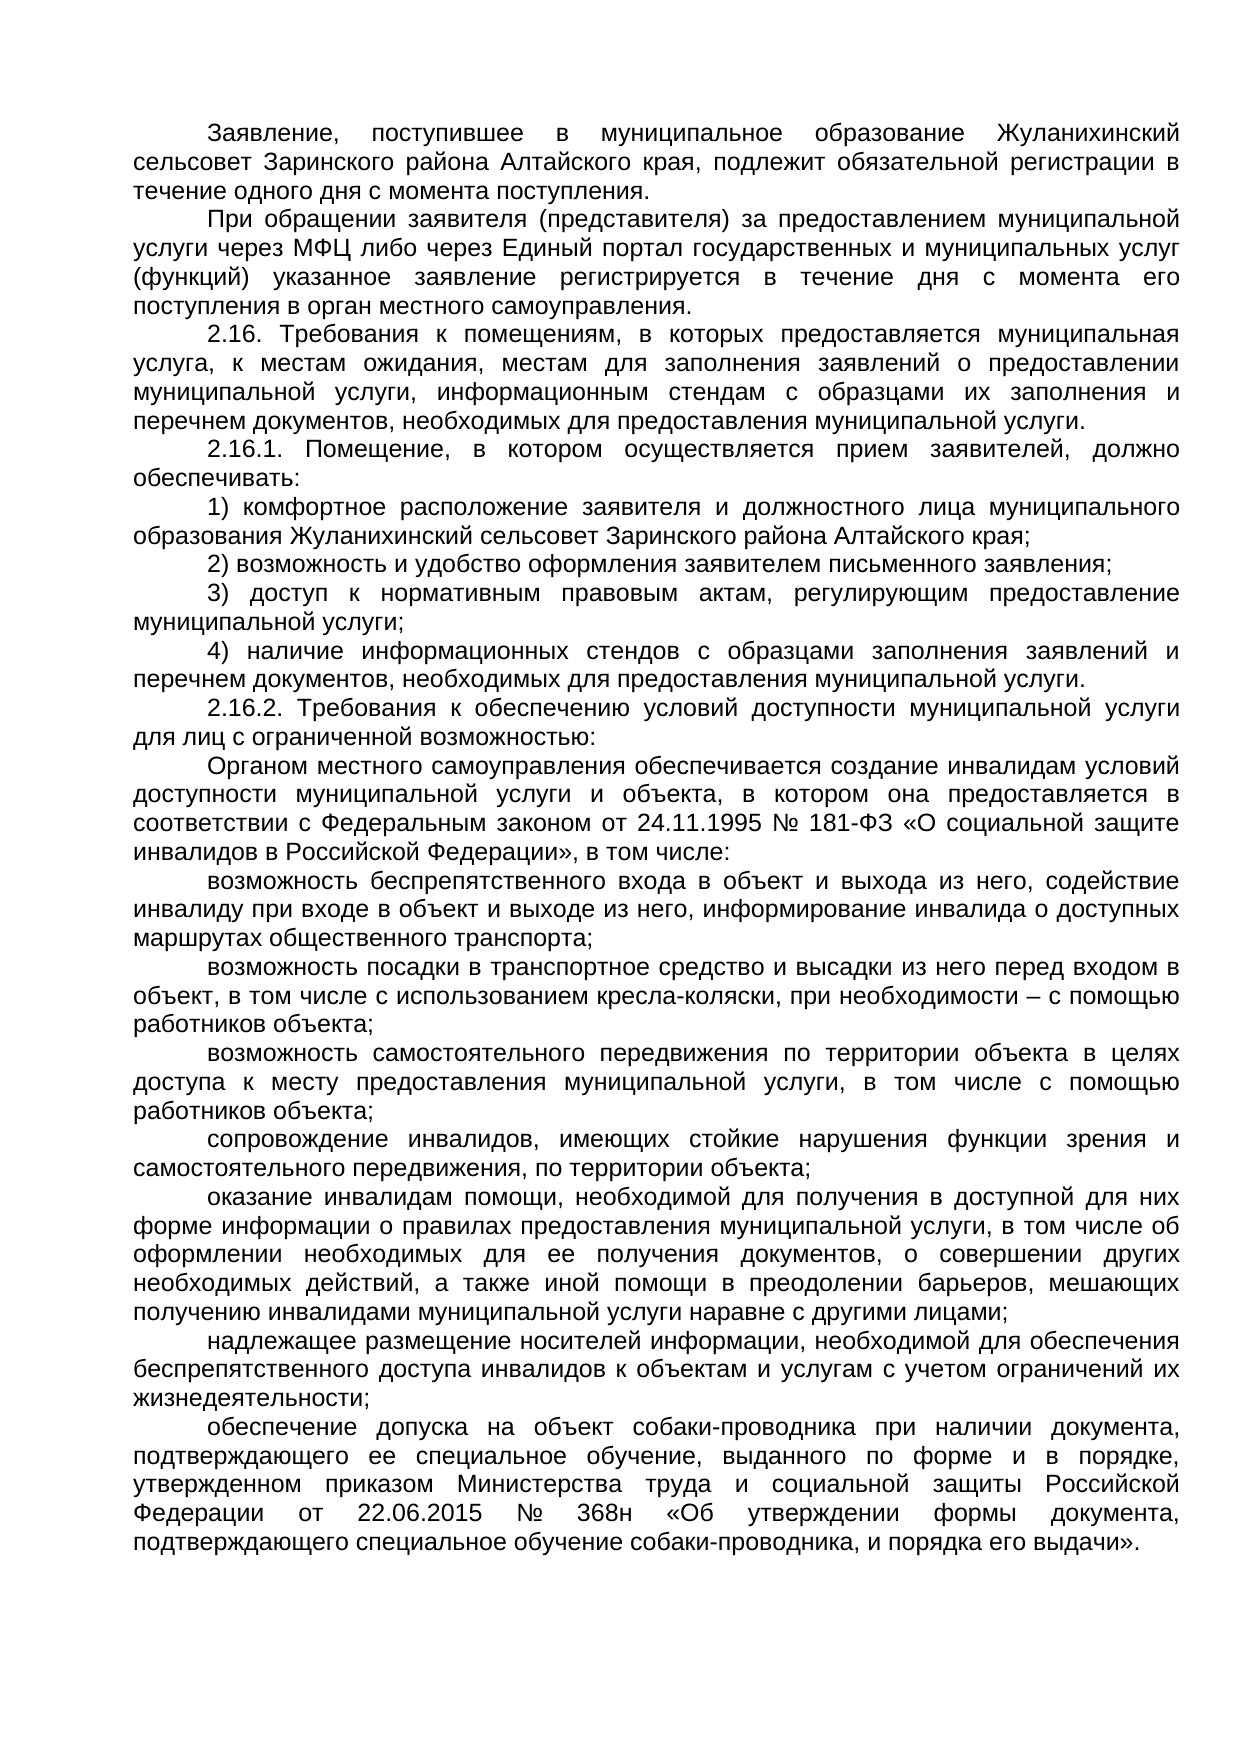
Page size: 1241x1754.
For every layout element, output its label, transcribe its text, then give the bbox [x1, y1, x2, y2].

text 2.16.2. Требования к обеспечению условий доступности муниципальной услуги для лиц с ограниченной возможностью: [133, 693, 1181, 751]
text 2) возможность и удобство оформления заявителем письменного заявления; [133, 549, 1181, 578]
text обеспечение допуска на объект собаки-проводника при наличии документа, подтверждающего ее специальное обучение, выданного по форме и в порядке, утвержденном приказом Министерства труда и социальной защиты Российской Федерации от 22.06.2015 № 368н «Об утверждении формы документа, подтверждающего специальное обучение собаки-проводника, и порядка его выдачи». [133, 1412, 1181, 1556]
text оказание инвалидам помощи, необходимой для получения в доступной для них форме информации о правилах предоставления муниципальной услуги, в том числе об оформлении необходимых для ее получения документов, о совершении других необходимых действий, а также иной помощи в преодолении барьеров, мешающих получению инвалидами муниципальной услуги наравне с другими лицами; [133, 1182, 1181, 1326]
text возможность беспрепятственного входа в объект и выхода из него, содействие инвалиду при входе в объект и выходе из него, информирование инвалида о доступных маршрутах общественного транспорта; [133, 866, 1181, 952]
text 3) доступ к нормативным правовым актам, регулирующим предоставление муниципальной услуги; [133, 578, 1181, 636]
text 2.16.1. Помещение, в котором осуществляется прием заявителей, должно обеспечивать: [133, 434, 1181, 492]
text 1) комфортное расположение заявителя и должностного лица муниципального образования Жуланихинский сельсовет Заринского района Алтайского края; [133, 492, 1181, 549]
text возможность самостоятельного передвижения по территории объекта в целях доступа к месту предоставления муниципальной услуги, в том числе с помощью работников объекта; [133, 1038, 1181, 1124]
text При обращении заявителя (представителя) за предоставлением муниципальной услуги через МФЦ либо через Единый портал государственных и муниципальных услуг (функций) указанное заявление регистрируется в течение дня с момента его поступления в орган местного самоуправления. [133, 204, 1181, 319]
text сопровождение инвалидов, имеющих стойкие нарушения функции зрения и самостоятельного передвижения, по территории объекта; [133, 1124, 1181, 1182]
text надлежащее размещение носителей информации, необходимой для обеспечения беспрепятственного доступа инвалидов к объектам и услугам с учетом ограничений их жизнедеятельности; [133, 1326, 1181, 1412]
text возможность посадки в транспортное средство и высадки из него перед входом в объект, в том числе с использованием кресла-коляски, при необходимости – с помощью работников объекта; [133, 952, 1181, 1038]
text Органом местного самоуправления обеспечивается создание инвалидам условий доступности муниципальной услуги и объекта, в котором она предоставляется в соответствии с Федеральным законом от 24.11.1995 № 181-ФЗ «О социальной защите инвалидов в Российской Федерации», в том числе: [133, 751, 1181, 866]
text 2.16. Требования к помещениям, в которых предоставляется муниципальная услуга, к местам ожидания, местам для заполнения заявлений о предоставлении муниципальной услуги, информационным стендам с образцами их заполнения и перечнем документов, необходимых для предоставления муниципальной услуги. [133, 319, 1181, 434]
text 4) наличие информационных стендов с образцами заполнения заявлений и перечнем документов, необходимых для предоставления муниципальной услуги. [133, 636, 1181, 693]
text Заявление, поступившее в муниципальное образование Жуланихинский сельсовет Заринского района Алтайского края, подлежит обязательной регистрации в течение одного дня с момента поступления. [133, 118, 1181, 204]
